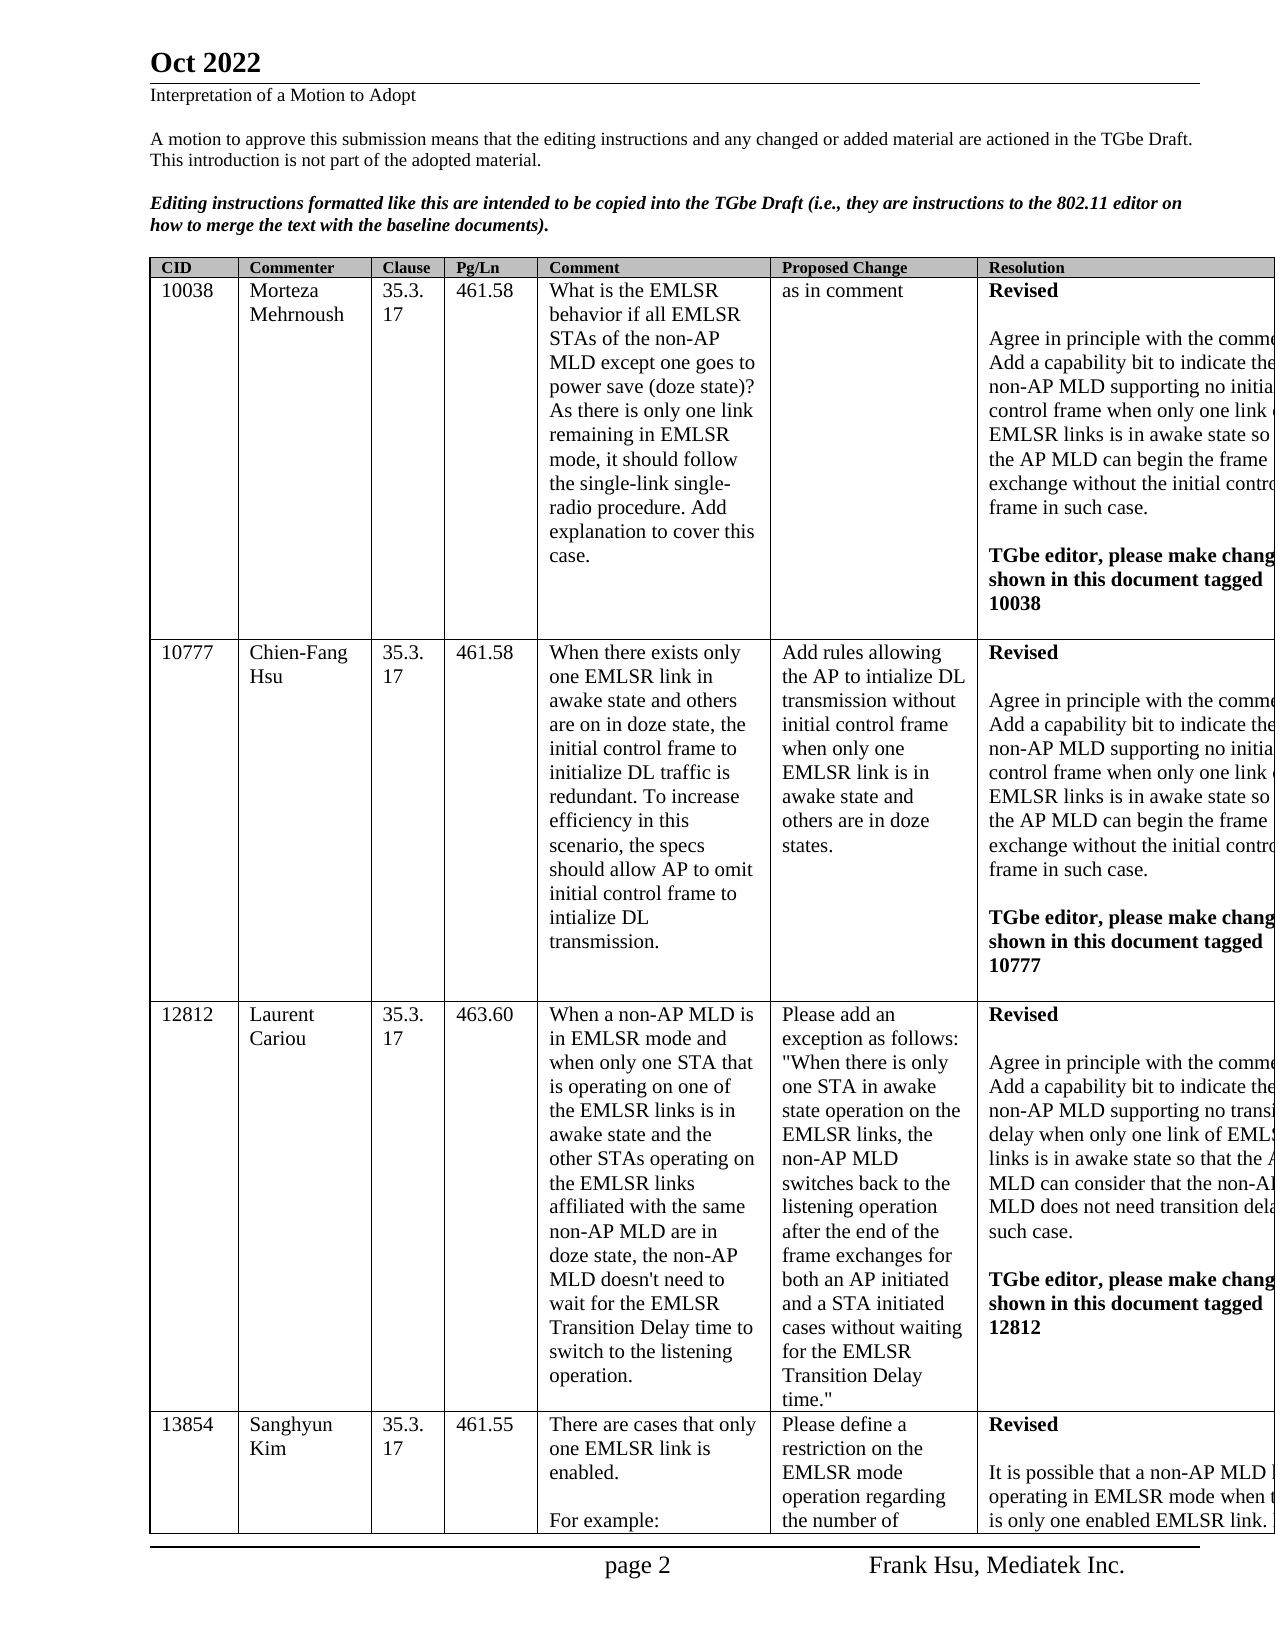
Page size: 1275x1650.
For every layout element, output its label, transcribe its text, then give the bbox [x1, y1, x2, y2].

table_cell Sanghyun Kim [239, 1412, 371, 1532]
table_cell 35.3.17 [372, 640, 444, 1001]
table_cell as in comment [771, 278, 977, 639]
table_cell When a non-AP MLD is in EMLSR mode and when only one STA that is operating on one of the EMLSR links is in awake state and the other STAs operating on the EMLSR links affiliated with the same non-AP MLD are in doze state, the non-AP MLD doesn't need to wait for the EMLSR Transition Delay time to switch to the listening operation. [538, 1002, 770, 1411]
table_cell When there exists only one EMLSR link in awake state and others are on in doze state, the initial control frame to initialize DL traffic is redundant. To increase efficiency in this scenario, the specs should allow AP to omit initial control frame to intialize DL transmission. [538, 640, 770, 1001]
table_cell Revised Agree in principle with the comment. Add a capability bit to indicate the non-AP MLD supporting no initial control frame when only one link of EMLSR links is in awake state so that the AP MLD can begin the frame exchange without the initial control frame in such case. TGbe editor, please make changes as shown in this document tagged 10777 [978, 640, 1274, 1001]
table_cell 35.3.17 [372, 1002, 444, 1411]
table_cell Morteza Mehrnoush [239, 278, 371, 639]
table_cell Revised Agree in principle with the comment. Add a capability bit to indicate the non-AP MLD supporting no initial control frame when only one link of EMLSR links is in awake state so that the AP MLD can begin the frame exchange without the initial control frame in such case. TGbe editor, please make changes as shown in this document tagged 10038 [978, 278, 1274, 639]
table_header Clause [372, 258, 444, 277]
table_cell 461.58 [445, 278, 537, 639]
table_header Comment [538, 258, 770, 277]
table_cell Please add an exception as follows: "When there is only one STA in awake state operation on the EMLSR links, the non-AP MLD switches back to the listening operation after the end of the frame exchanges for both an AP initiated and a STA initiated cases without waiting for the EMLSR Transition Delay time." [771, 1002, 977, 1411]
table_header CID [151, 258, 238, 277]
table_header Resolution [978, 258, 1274, 277]
table_cell Laurent Cariou [239, 1002, 371, 1411]
table_cell What is the EMLSR behavior if all EMLSR STAs of the non-AP MLD except one goes to power save (doze state)? As there is only one link remaining in EMLSR mode, it should follow the single-link single-radio procedure. Add explanation to cover this case. [538, 278, 770, 639]
table_cell Add rules allowing the AP to intialize DL transmission without initial control frame when only one EMLSR link is in awake state and others are in doze states. [771, 640, 977, 1001]
table_cell 463.60 [445, 1002, 537, 1411]
table_cell 461.58 [445, 640, 537, 1001]
text Interpretation of a Motion to Adopt [150, 84, 1200, 106]
table_header Commenter [239, 258, 371, 277]
text Editing instructions formatted like this are intended to be copied into the TGbe Draft (i.e., they are instructions to the 802.11 editor on how to merge the text with the baseline documents). [150, 192, 1200, 235]
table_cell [538, 1412, 770, 1532]
table_cell Chien-Fang Hsu [239, 640, 371, 1001]
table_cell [978, 1412, 1274, 1532]
table_cell 35.3.17 [372, 278, 444, 639]
table_cell 461.55 [445, 1412, 537, 1532]
table_cell 13854 [151, 1412, 238, 1532]
table_header Proposed Change [771, 258, 977, 277]
table_header Pg/Ln [445, 258, 537, 277]
table_cell 35.3.17 [372, 1412, 444, 1532]
table_cell Revised Agree in principle with the comment. Add a capability bit to indicate the non-AP MLD supporting no transition delay when only one link of EMLSR links is in awake state so that the AP MLD can consider that the non-AP MLD does not need transition delay in such case. TGbe editor, please make changes as shown in this document tagged 12812 [978, 1002, 1274, 1411]
table_cell 10777 [151, 640, 238, 1001]
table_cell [771, 1412, 977, 1532]
text A motion to approve this submission means that the editing instructions and any changed or added material are actioned in the TGbe Draft. This introduction is not part of the adopted material. [150, 127, 1200, 171]
table_cell 12812 [151, 1002, 238, 1411]
table_cell 10038 [151, 278, 238, 639]
